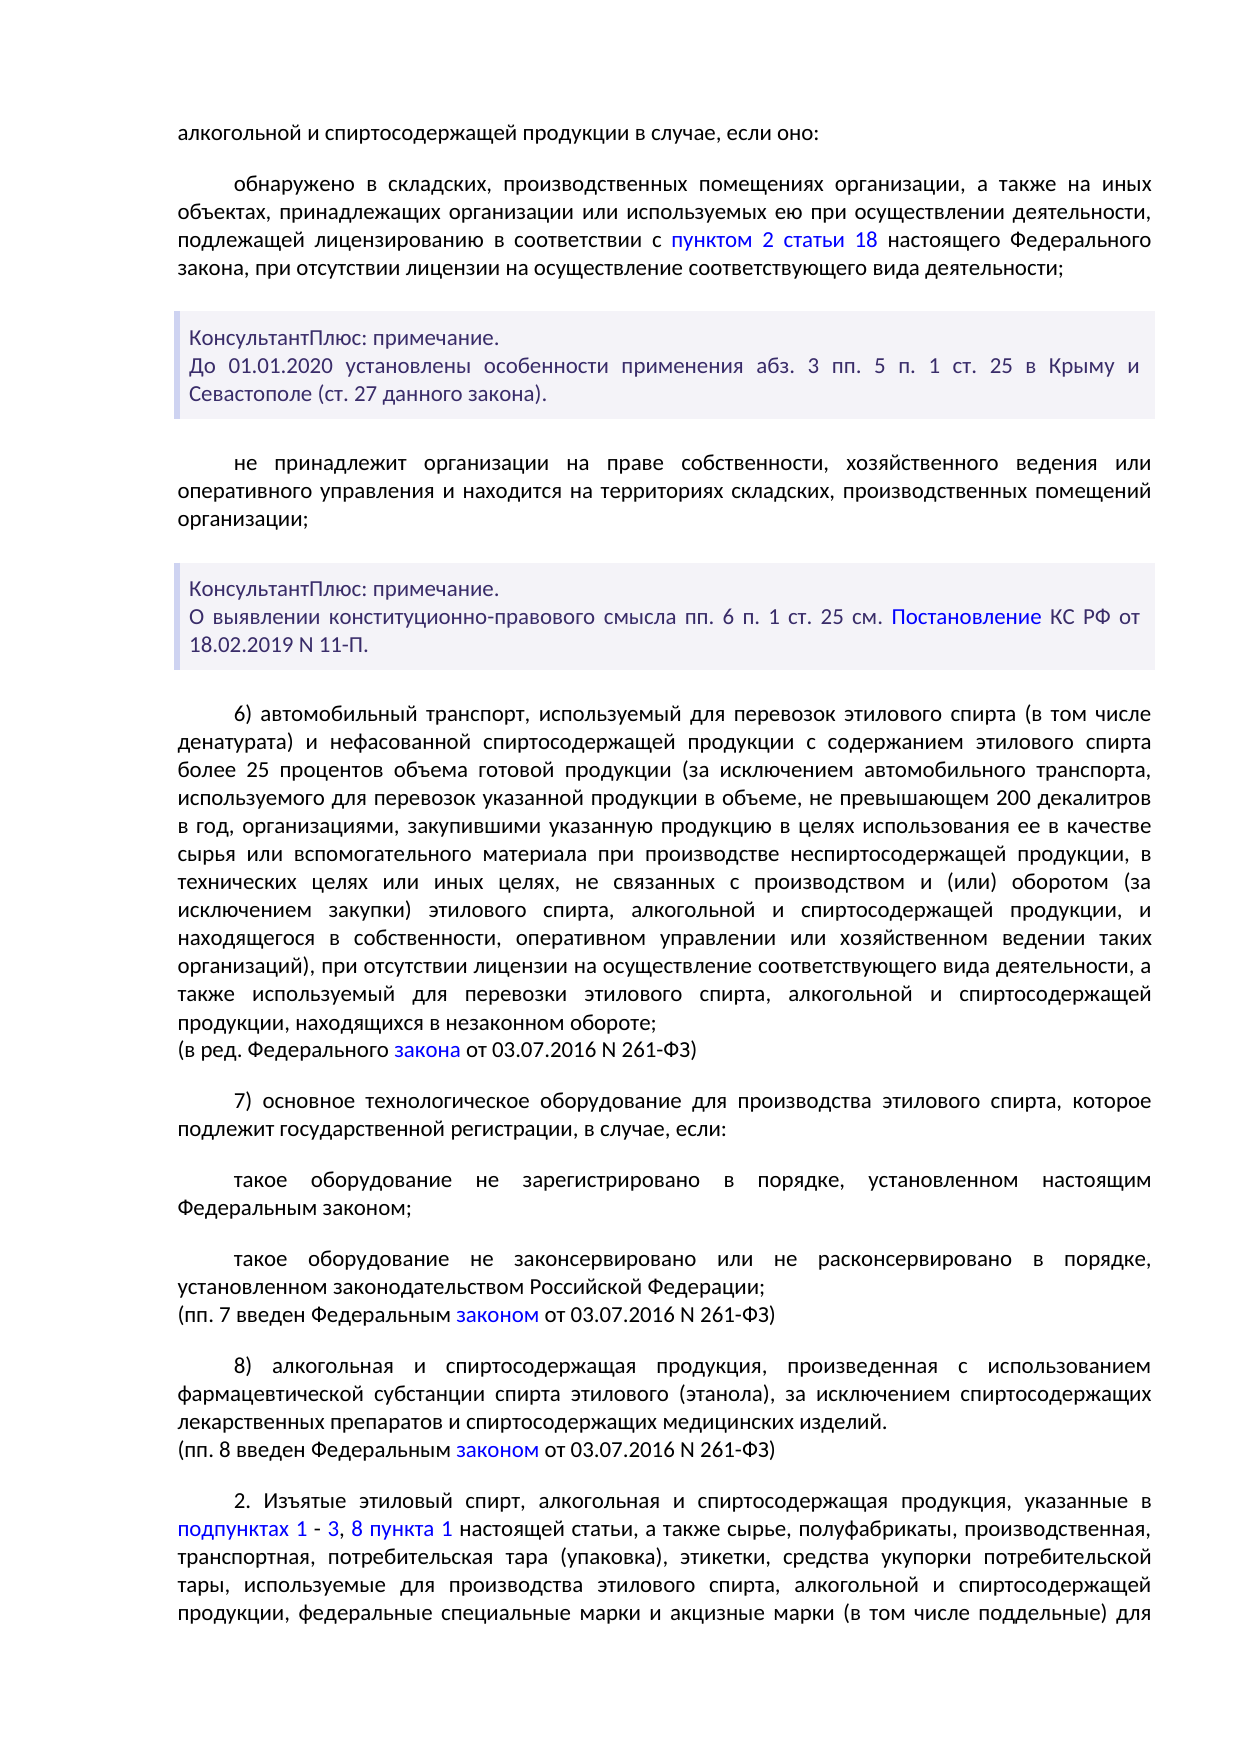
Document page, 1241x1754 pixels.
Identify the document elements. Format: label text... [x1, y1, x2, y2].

text обнаружено в складских, производственных помещениях организации, а также на иных объектах, принадлежащих организации или используемых ею при осуществлении деятельности, подлежащей лицензированию в соответствии с пунктом 2 статьи 18 настоящего Федерального закона, при отсутствии лицензии на осуществление соответствующего вида деятельности; [177, 169, 1152, 281]
text такое оборудование не зарегистрировано в порядке, установленном настоящим Федеральным законом; [177, 1166, 1152, 1222]
text не принадлежит организации на праве собственности, хозяйственного ведения или оперативного управления и находится на территориях складских, производственных помещений организации; [177, 448, 1152, 532]
text (пп. 8 введен Федеральным законом от 03.07.2016 N 261-ФЗ) [177, 1436, 1152, 1463]
table_header КонсультантПлюс: примечание. О выявлении конституционно-правового смысла пп. 6 п. 1 ст. 25 см. Постановление КС РФ от 18.02.2019 N 11-П. [180, 563, 1149, 670]
text 7) основное технологическое оборудование для производства этилового спирта, которое подлежит государственной регистрации, в случае, если: [177, 1087, 1152, 1143]
text 6) автомобильный транспорт, используемый для перевозок этилового спирта (в том числе денатурата) и нефасованной спиртосодержащей продукции с содержанием этилового спирта более 25 процентов объема готовой продукции (за исключением автомобильного транспорта, используемого для перевозок указанной продукции в объеме, не превышающем 200 декалитров в год, организациями, закупившими указанную продукцию в целях использования ее в качестве сырья или вспомогательного материала при производстве неспиртосодержащей продукции, в технических целях или иных целях, не связанных с производством и (или) оборотом (за исключением закупки) этилового спирта, алкогольной и спиртосодержащей продукции, и находящегося в собственности, оперативном управлении или хозяйственном ведении таких организаций), при отсутствии лицензии на осуществление соответствующего вида деятельности, а также используемый для перевозки этилового спирта, алкогольной и спиртосодержащей продукции, находящихся в незаконном обороте; [177, 699, 1152, 1036]
table_header КонсультантПлюс: примечание. До 01.01.2020 установлены особенности применения абз. 3 пп. 5 п. 1 ст. 25 в Крыму и Севастополе (ст. 27 данного закона). [180, 311, 1149, 419]
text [177, 118, 1152, 146]
text (пп. 7 введен Федеральным законом от 03.07.2016 N 261-ФЗ) [177, 1301, 1152, 1328]
text 8) алкогольная и спиртосодержащая продукция, произведенная с использованием фармацевтической субстанции спирта этилового (этанола), за исключением спиртосодержащих лекарственных препаратов и спиртосодержащих медицинских изделий. [177, 1351, 1152, 1436]
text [177, 1486, 1152, 1627]
text (в ред. Федерального закона от 03.07.2016 N 261-ФЗ) [177, 1036, 1152, 1064]
text такое оборудование не законсервировано или не расконсервировано в порядке, установленном законодательством Российской Федерации; [177, 1244, 1152, 1301]
